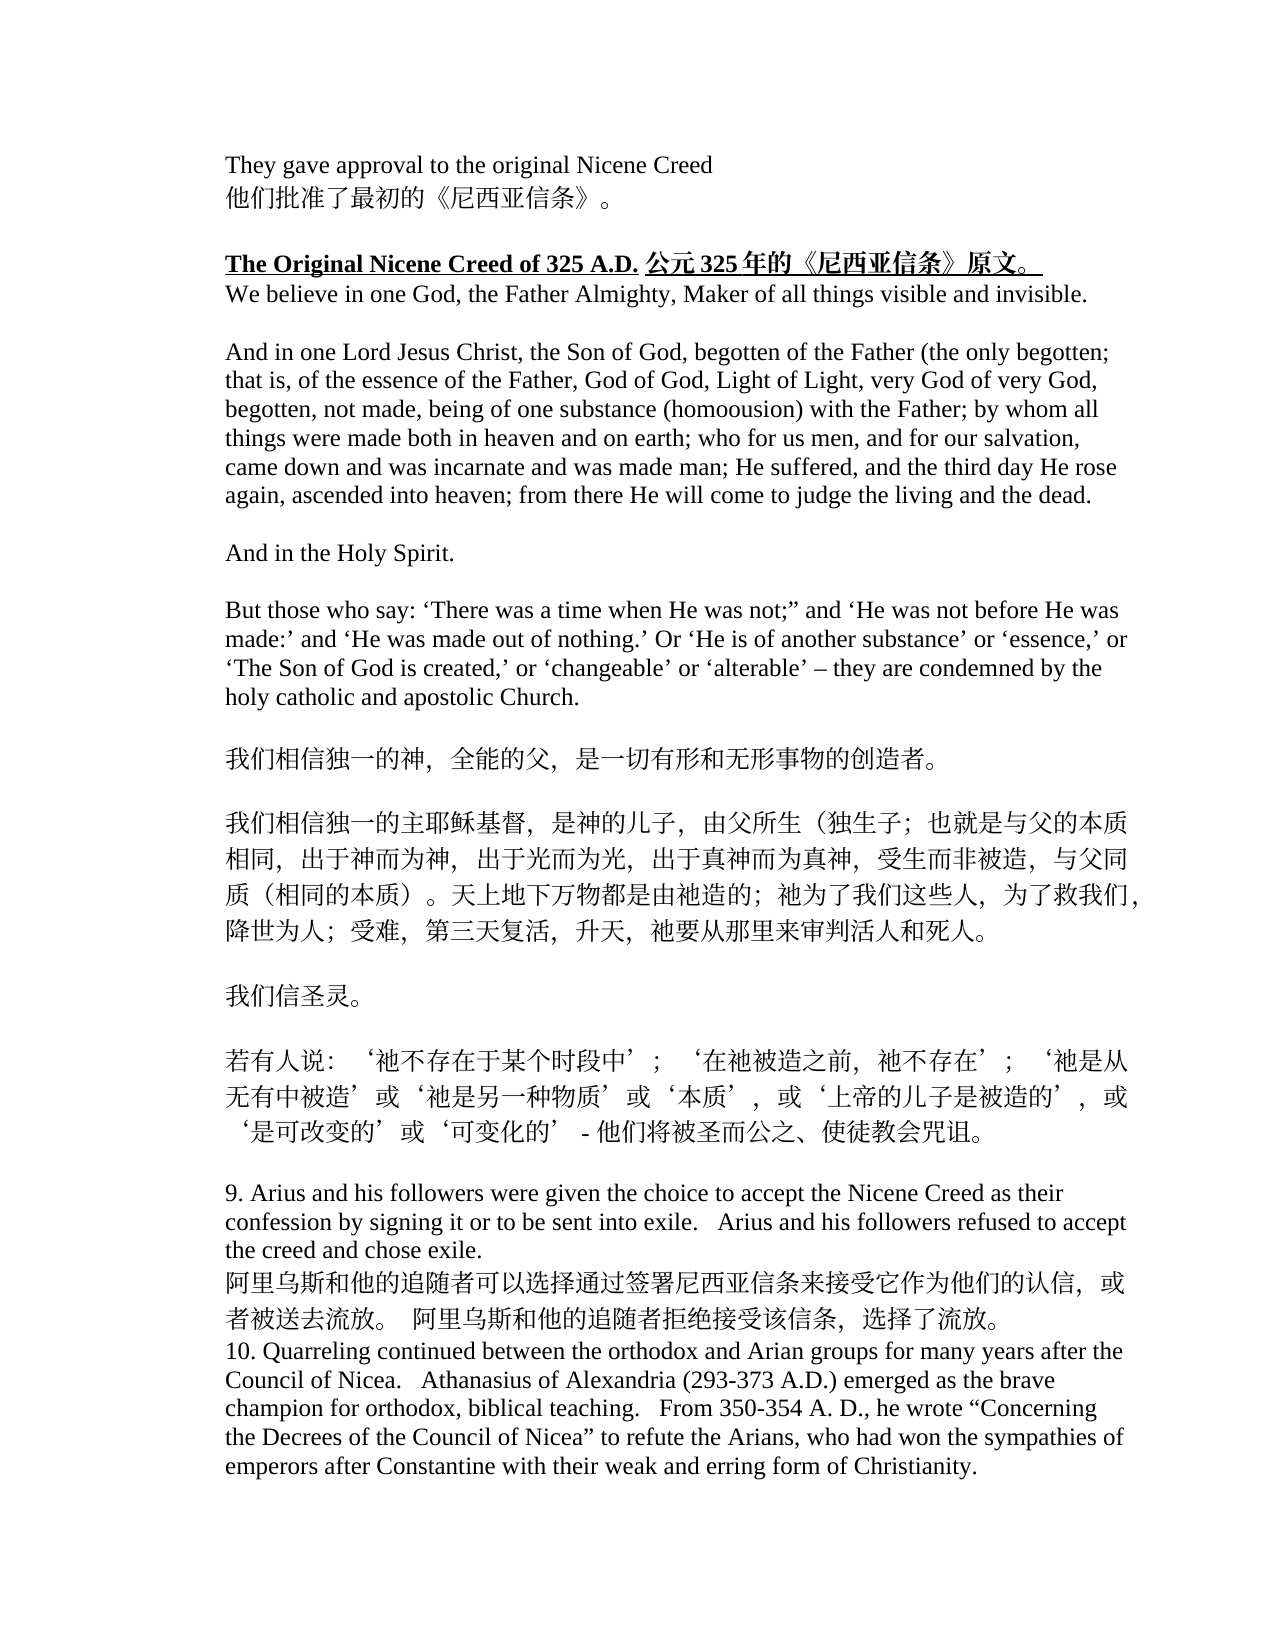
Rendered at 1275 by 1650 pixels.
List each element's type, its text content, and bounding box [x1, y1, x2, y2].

text 我们相信独一的主耶稣基督，是神的儿子，由父所生（独生子；也就是与父的本质相同，出于神而为神，出于光而为光，出于真神而为真神，受生而非被造，与父同质（相同的本质）。天上地下万物都是由祂造的；祂为了我们这些人，为了救我们，降世为人；受难，第三天复活，升天，祂要从那里来审判活人和死人。 [225, 804, 1131, 948]
text And in one Lord Jesus Christ, the Son of God, begotten of the Father (the only begotten; that is, of the essence of the Father, God of God, Light of Light, very God of very God, begotten, not made, being of one substance (homoousion) with the Father; by whom all things were made both in heaven and on earth; who for us men, and for our salvation, came down and was incarnate and was made man; He suffered, and the third day He rose again, ascended into heaven; from there He will come to judge the living and the dead. [225, 337, 1131, 509]
text 若有人说：‘祂不存在于某个时段中’；‘在祂被造之前，祂不存在’；‘祂是从无有中被造’或‘祂是另一种物质’或‘本质’，或‘上帝的儿子是被造的’，或‘是可改变的’或‘可变化的’ - 他们将被圣而公之、使徒教会咒诅。 [225, 1041, 1131, 1149]
text And in the Holy Spirit. [225, 538, 1131, 567]
text They gave approval to the original Nicene Creed [225, 150, 1131, 179]
text 他们批准了最初的《尼西亚信条》。 [225, 179, 1131, 215]
text 9. Arius and his followers were given the choice to accept the Nicene Creed as their confession by signing it or to be sent into exile. Arius and his followers refused to accept the creed and chose exile. [225, 1178, 1131, 1264]
text 10. Quarreling continued between the orthodox and Arian groups for many years after the Council of Nicea. Athanasius of Alexandria (293-373 A.D.) emerged as the brave champion for orthodox, biblical teaching. From 350-354 A. D., he wrote “Concerning the Decrees of the Council of Nicea” to refute the Arians, who had won the sympathies of emperors after Constantine with their weak and erring form of Christianity. [225, 1336, 1131, 1480]
text 阿里乌斯和他的追随者可以选择通过签署尼西亚信条来接受它作为他们的认信，或者被送去流放。 阿里乌斯和他的追随者拒绝接受该信条，选择了流放。 [225, 1264, 1131, 1336]
text We believe in one God, the Father Almighty, Maker of all things visible and invisible. [225, 279, 1131, 308]
text The Original Nicene Creed of 325 A.D. 公元325年的《尼西亚信条》原文。 [225, 243, 1131, 279]
text 我们相信独一的神，全能的父，是一切有形和无形事物的创造者。 [225, 739, 1131, 775]
text 我们信圣灵。 [225, 977, 1131, 1012]
text But those who say: ‘There was a time when He was not;” and ‘He was not before He was made:’ and ‘He was made out of nothing.’ Or ‘He is of another substance’ or ‘essence,’ or ‘The Son of God is created,’ or ‘changeable’ or ‘alterable’ – they are condemned by the holy catholic and apostolic Church. [225, 596, 1131, 711]
